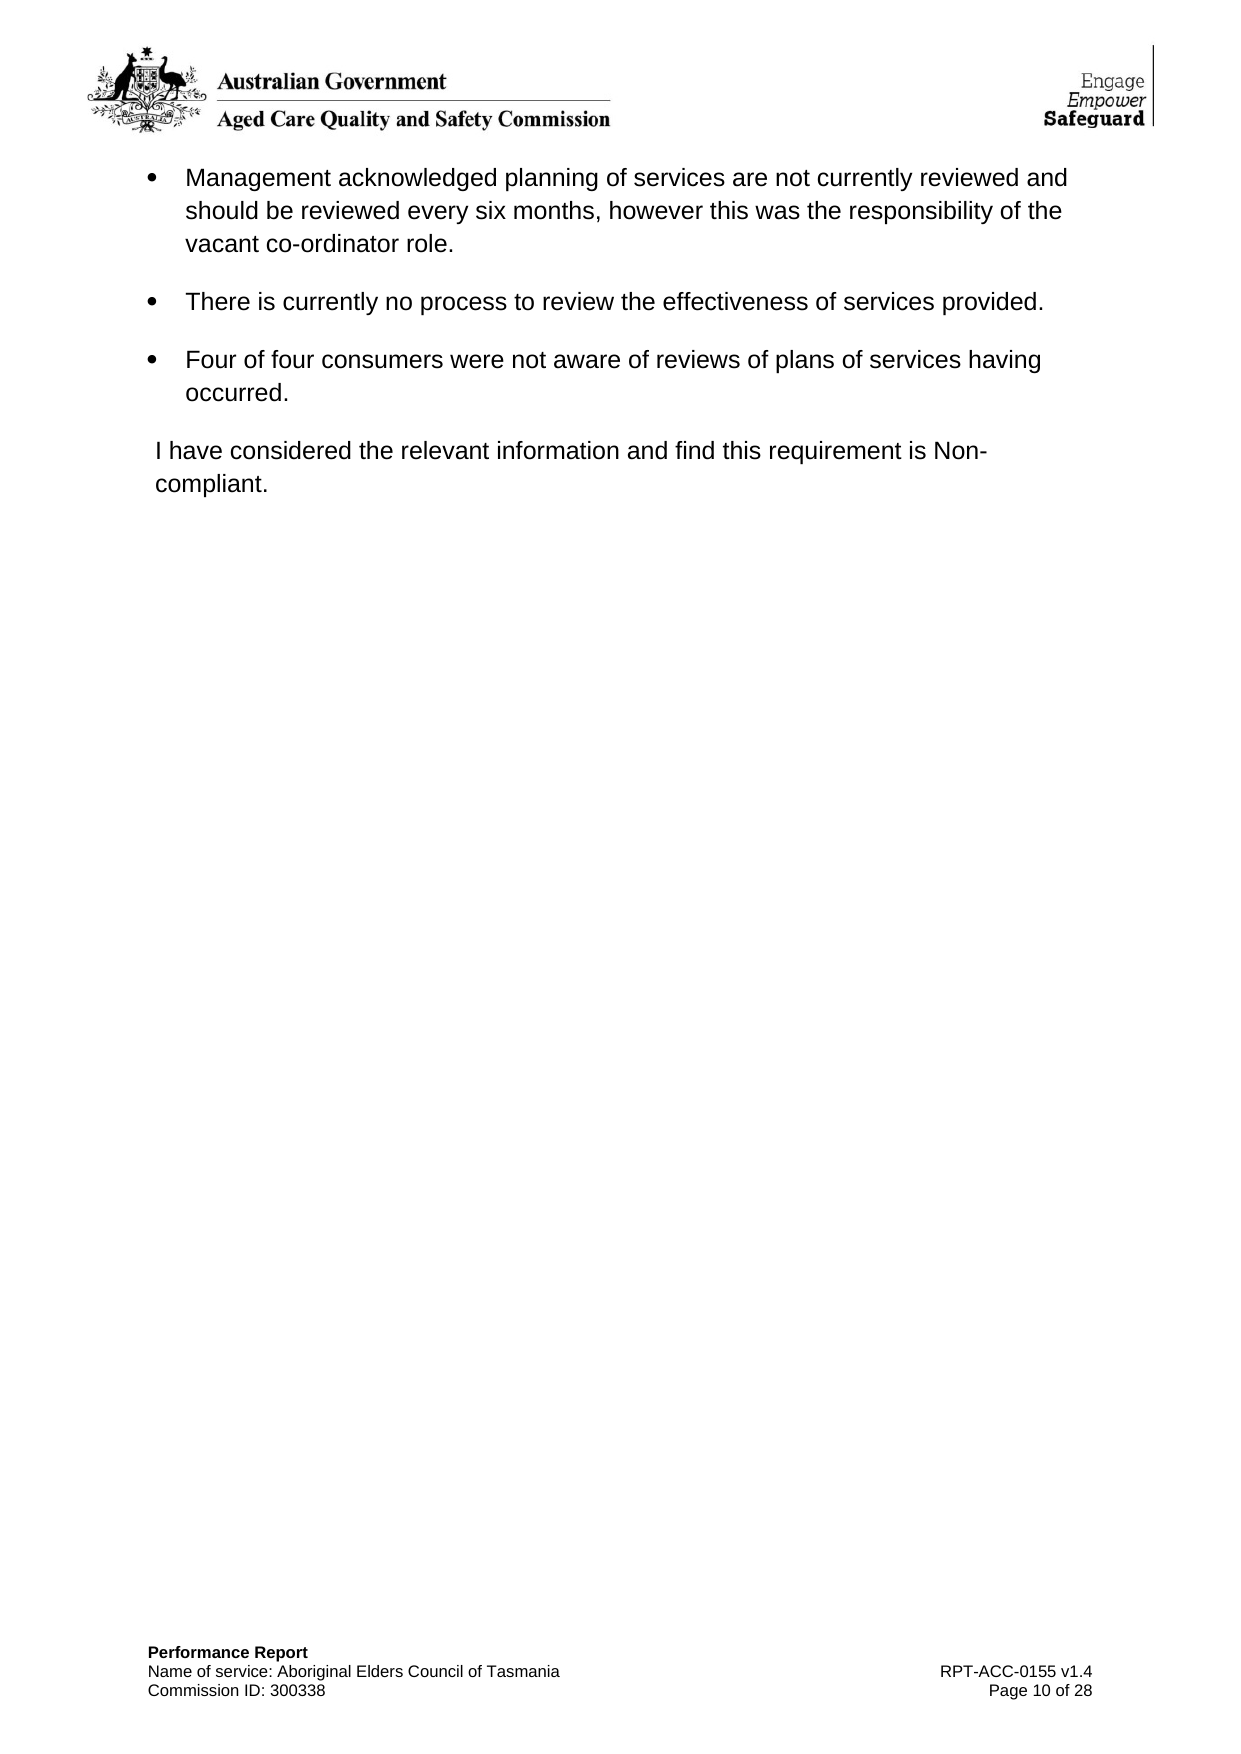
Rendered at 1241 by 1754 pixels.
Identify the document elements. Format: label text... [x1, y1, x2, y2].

picture [1, 0, 1241, 154]
list Management acknowledged planning of services are not currently reviewed and should be reviewed every six months, however this was the responsibility of the vacant co-ordinator role. [148, 162, 1092, 257]
list There is currently no process to review the effectiveness of services provided. [148, 287, 1092, 316]
list Four of four consumers were not aware of reviews of plans of services having occurred. [148, 345, 1092, 407]
text I have considered the relevant information and find this requirement is Non-compliant. [155, 436, 1092, 498]
